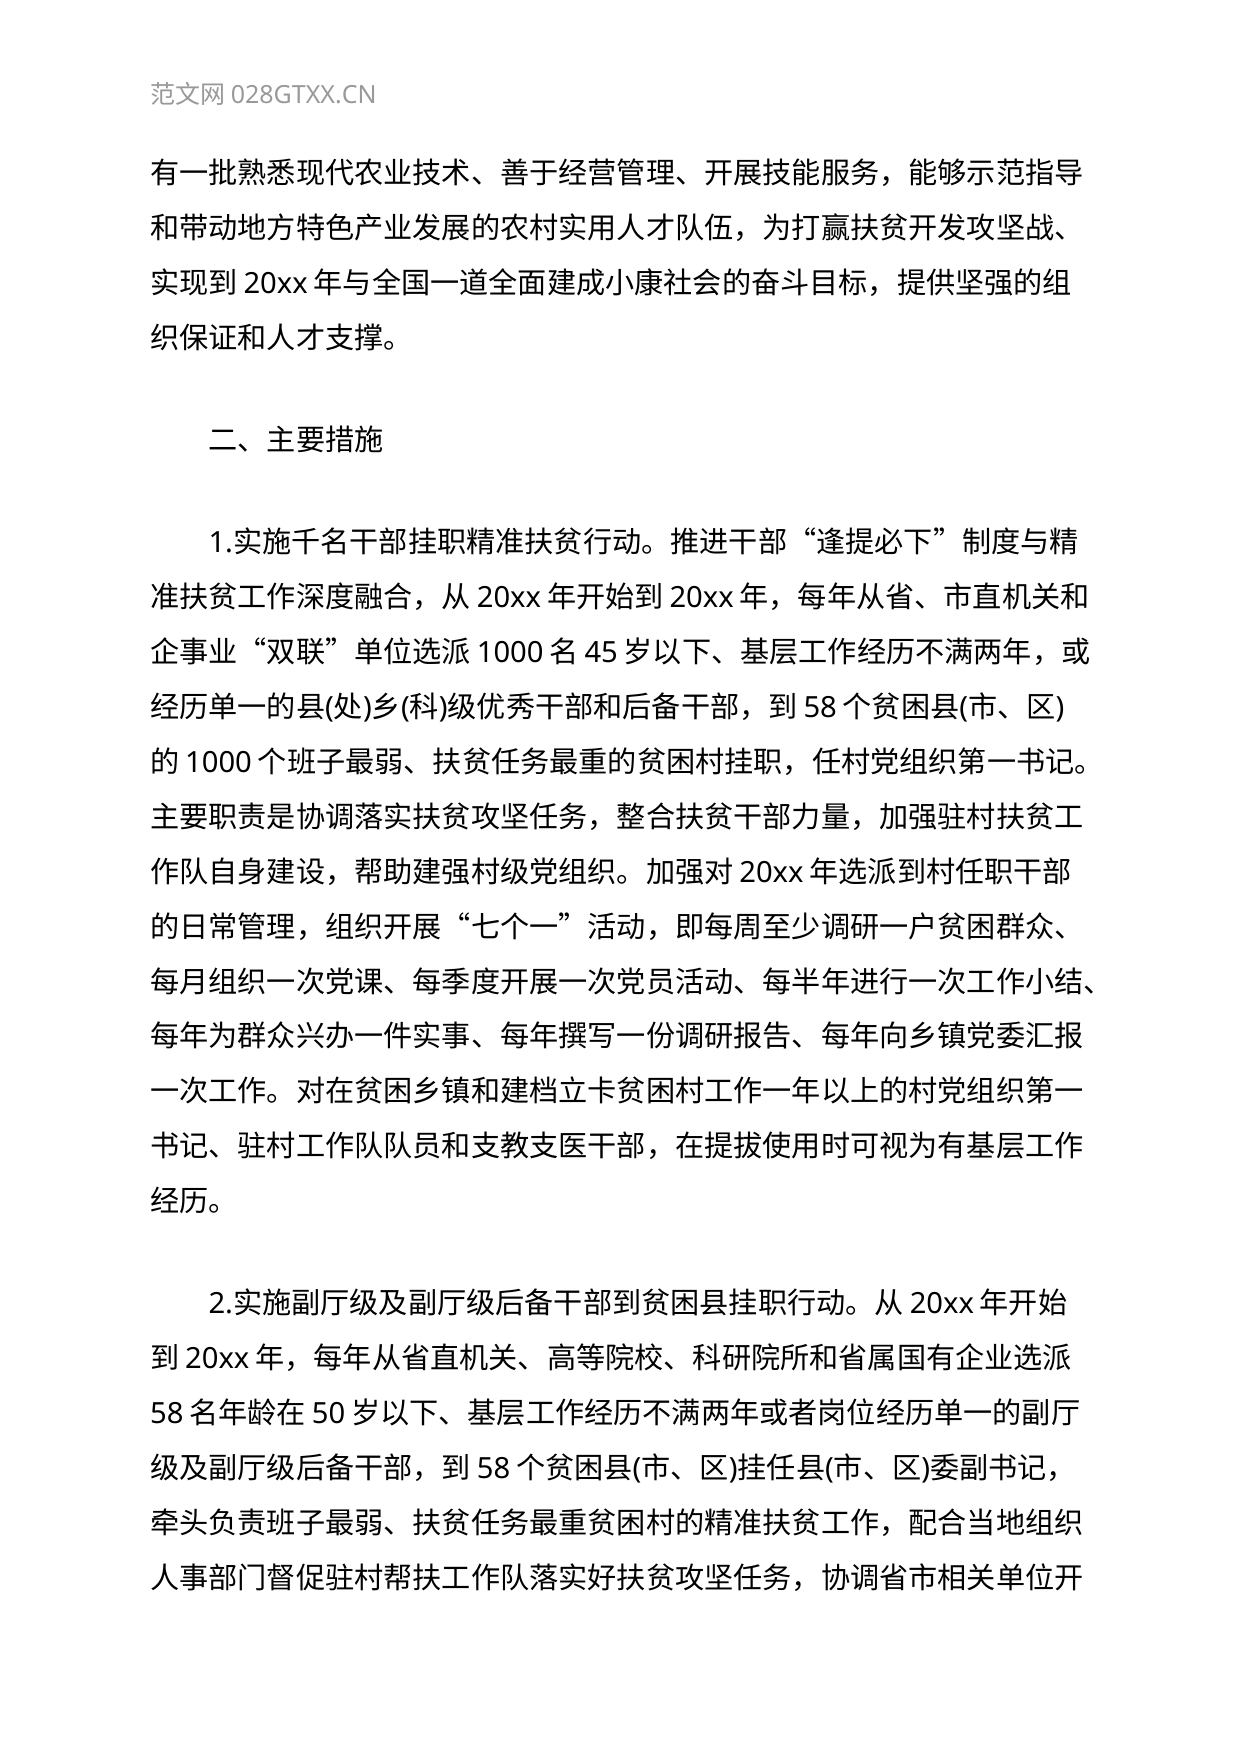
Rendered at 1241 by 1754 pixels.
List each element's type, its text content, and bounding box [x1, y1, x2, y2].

text 二、主要措施 [150, 417, 1090, 459]
text 1.实施千名干部挂职精准扶贫行动。推进干部“逢提必下”制度与精准扶贫工作深度融合，从20xx年开始到20xx年，每年从省、市直机关和企事业“双联”单位选派1000名45岁以下、基层工作经历不满两年，或经历单一的县(处)乡(科)级优秀干部和后备干部，到58个贫困县(市、区)的1000个班子最弱、扶贫任务最重的贫困村挂职，任村党组织第一书记。主要职责是协调落实扶贫攻坚任务，整合扶贫干部力量，加强驻村扶贫工作队自身建设，帮助建强村级党组织。加强对20xx年选派到村任职干部的日常管理，组织开展“七个一”活动，即每周至少调研一户贫困群众、每月组织一次党课、每季度开展一次党员活动、每半年进行一次工作小结、每年为群众兴办一件实事、每年撰写一份调研报告、每年向乡镇党委汇报一次工作。对在贫困乡镇和建档立卡贫困村工作一年以上的村党组织第一书记、驻村工作队队员和支教支医干部，在提拔使用时可视为有基层工作经历。 [150, 518, 1090, 1220]
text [150, 150, 1090, 357]
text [150, 1279, 1090, 1597]
